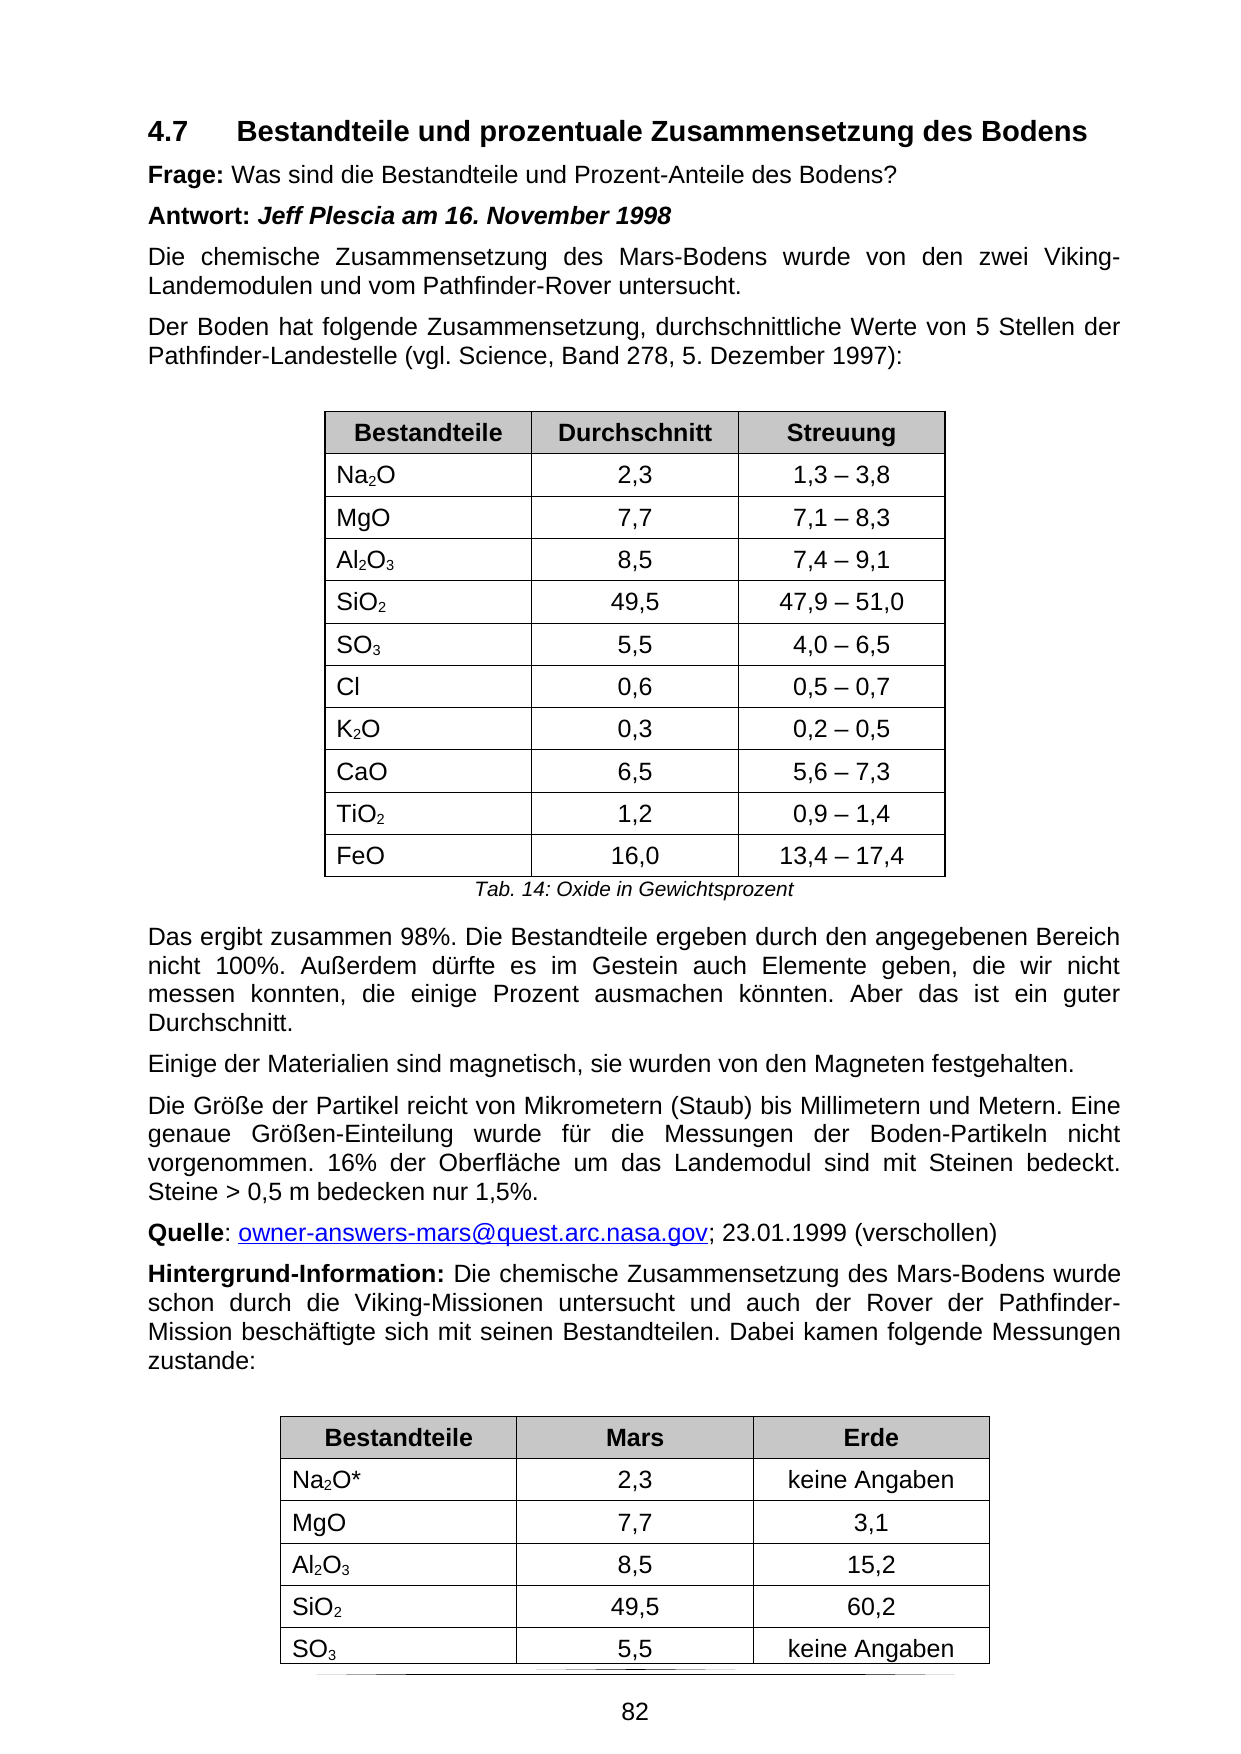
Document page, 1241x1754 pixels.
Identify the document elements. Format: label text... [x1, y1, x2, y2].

table_cell 1,3 – 3,8 [739, 454, 944, 496]
table_header Mars [517, 1417, 753, 1458]
subtitle Bestandteile und prozentuale Zusammensetzung des Bodens [148, 114, 1122, 147]
table_cell Na2O* [281, 1459, 516, 1500]
table_cell 5,6 – 7,3 [739, 750, 944, 792]
table_cell Al2O3 [281, 1544, 516, 1585]
text Der Boden hat folgende Zusammensetzung, durchschnittliche Werte von 5 Stellen der Pathfinder-Landestelle (vgl. Science, Band 278, 5. Dezember 1997): [148, 312, 1122, 370]
table_cell 0,5 – 0,7 [739, 666, 944, 707]
table_cell 60,2 [754, 1586, 989, 1627]
table_cell 3,1 [754, 1501, 989, 1543]
table_cell SiO2 [326, 581, 531, 622]
table_cell CaO [326, 750, 531, 792]
table_cell 5,5 [532, 624, 738, 665]
text Antwort: Jeff Plescia am 16. November 1998 [148, 201, 1122, 230]
table_cell 13,4 – 17,4 [739, 835, 944, 876]
text Quelle: owner-answers-mars@quest.arc.nasa.gov; 23.01.1999 (verschollen) [148, 1218, 1122, 1247]
table_cell 16,0 [532, 835, 738, 876]
table_cell keine Angaben [754, 1628, 989, 1663]
table_cell 47,9 – 51,0 [739, 581, 944, 622]
text Frage: Was sind die Bestandteile und Prozent-Anteile des Bodens? [148, 160, 1122, 188]
table_cell 7,1 – 8,3 [739, 497, 944, 538]
table_cell 6,5 [532, 750, 738, 792]
table_cell K2O [326, 708, 531, 749]
table_cell 2,3 [517, 1459, 753, 1500]
table_cell 5,5 [517, 1628, 753, 1663]
table_cell MgO [326, 497, 531, 538]
table_cell Cl [326, 666, 531, 707]
table_cell 7,7 [532, 497, 738, 538]
table_header Durchschnitt [532, 412, 738, 453]
table_cell FeO [326, 835, 531, 876]
table_cell 4,0 – 6,5 [739, 624, 944, 665]
table_cell MgO [281, 1501, 516, 1543]
text Die Größe der Partikel reicht von Mikrometern (Staub) bis Millimetern und Metern. Eine genaue Größen-Einteilung wurde für die Messungen der Boden-Partikeln nicht vorgenommen. 16% der Oberfläche um das Landemodul sind mit Steinen bedeckt. Steine > 0,5 m bedecken nur 1,5%. [148, 1091, 1122, 1206]
table_cell 49,5 [532, 581, 738, 622]
table_cell TiO2 [326, 793, 531, 834]
table_cell 2,3 [532, 454, 738, 496]
table_cell 15,2 [754, 1544, 989, 1585]
table_cell 0,2 – 0,5 [739, 708, 944, 749]
table_cell SO3 [326, 624, 531, 665]
table_cell 8,5 [517, 1544, 753, 1585]
table_cell keine Angaben [754, 1459, 989, 1500]
text Das ergibt zusammen 98%. Die Bestandteile ergeben durch den angegebenen Bereich nicht 100%. Außerdem dürfte es im Gestein auch Elemente geben, die wir nicht messen konnten, die einige Prozent ausmachen könnten. Aber das ist ein guter Durchschnitt. [148, 922, 1122, 1037]
text Hintergrund-Information: Die chemische Zusammensetzung des Mars-Bodens wurde schon durch die Viking-Missionen untersucht und auch der Rover der Pathfinder-Mission beschäftigte sich mit seinen Bestandteilen. Dabei kamen folgende Messungen zustande: [148, 1259, 1122, 1374]
text Die chemische Zusammensetzung des Mars-Bodens wurde von den zwei Viking-Landemodulen und vom Pathfinder-Rover untersucht. [148, 242, 1122, 300]
table_cell SO3 [281, 1628, 516, 1663]
table_cell 49,5 [517, 1586, 753, 1627]
table_header Streuung [739, 412, 944, 453]
table_header Bestandteile [326, 412, 531, 453]
table_cell 7,7 [517, 1501, 753, 1543]
table_cell 0,6 [532, 666, 738, 707]
table_cell Al2O3 [326, 539, 531, 580]
text Einige der Materialien sind magnetisch, sie wurden von den Magneten festgehalten. [148, 1049, 1122, 1078]
table_header Erde [754, 1417, 989, 1458]
table_cell 0,3 [532, 708, 738, 749]
table_cell 0,9 – 1,4 [739, 793, 944, 834]
table_cell 7,4 – 9,1 [739, 539, 944, 580]
table_cell 8,5 [532, 539, 738, 580]
table_cell 1,2 [532, 793, 738, 834]
table_header Bestandteile [281, 1417, 516, 1458]
table_cell Na2O [326, 454, 531, 496]
table_cell SiO2 [281, 1586, 516, 1627]
